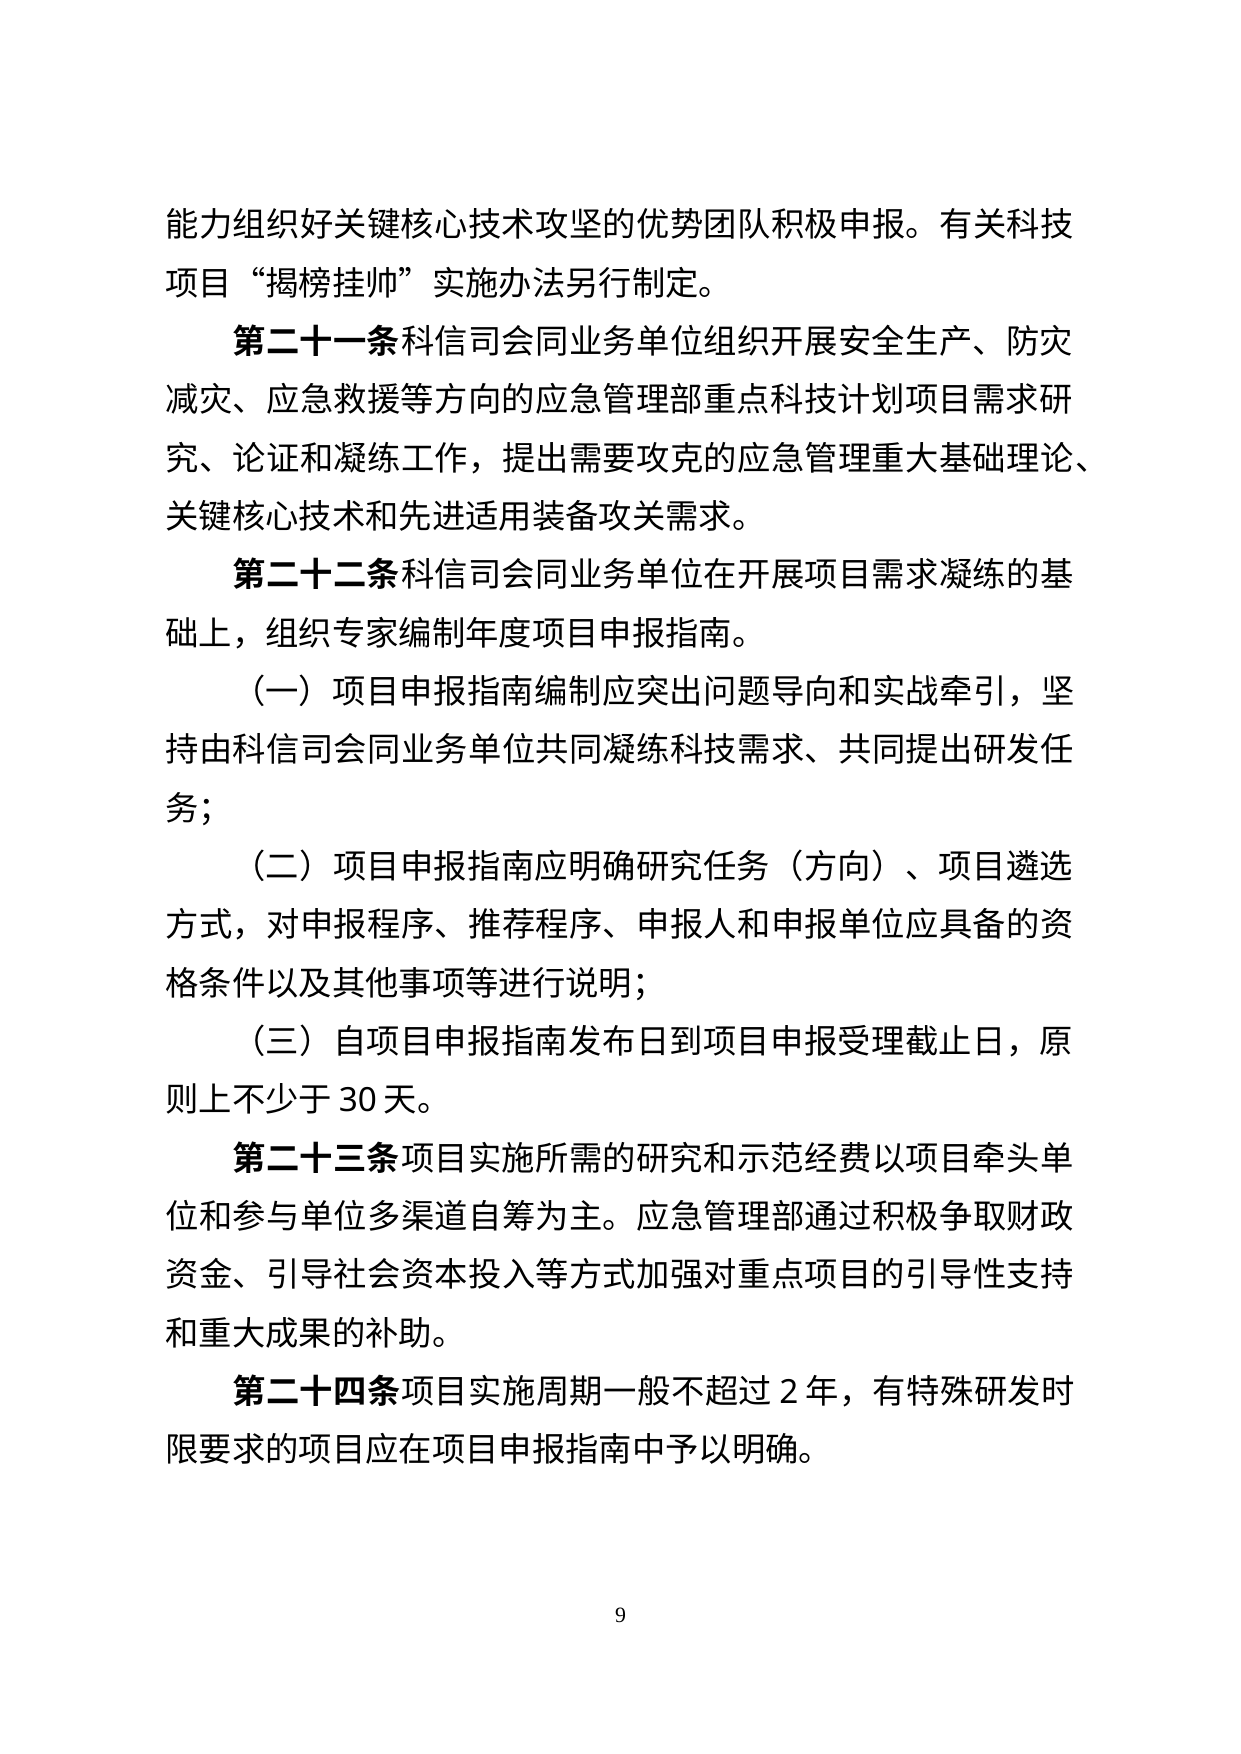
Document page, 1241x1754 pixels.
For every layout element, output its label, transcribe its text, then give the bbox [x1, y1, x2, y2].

list 项目申报指南编制应突出问题导向和实战牵引，坚持由科信司会同业务单位共同凝练科技需求、共同提出研发任务； [165, 657, 1075, 832]
text 第二十四条项目实施周期一般不超过2年，有特殊研发时限要求的项目应在项目申报指南中予以明确。 [165, 1357, 1075, 1473]
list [165, 190, 1075, 307]
text 第二十一条科信司会同业务单位组织开展安全生产、防灾减灾、应急救援等方向的应急管理部重点科技计划项目需求研究、论证和凝练工作，提出需要攻克的应急管理重大基础理论、关键核心技术和先进适用装备攻关需求。 [165, 307, 1075, 540]
text 第二十三条项目实施所需的研究和示范经费以项目牵头单位和参与单位多渠道自筹为主。应急管理部通过积极争取财政资金、引导社会资本投入等方式加强对重点项目的引导性支持和重大成果的补助。 [165, 1123, 1075, 1357]
text 第二十二条科信司会同业务单位在开展项目需求凝练的基础上，组织专家编制年度项目申报指南。 [165, 540, 1075, 657]
text （二）项目申报指南应明确研究任务（方向）、项目遴选方式，对申报程序、推荐程序、申报人和申报单位应具备的资格条件以及其他事项等进行说明； [165, 832, 1075, 1007]
text （三）自项目申报指南发布日到项目申报受理截止日，原则上不少于30天。 [165, 1007, 1075, 1123]
